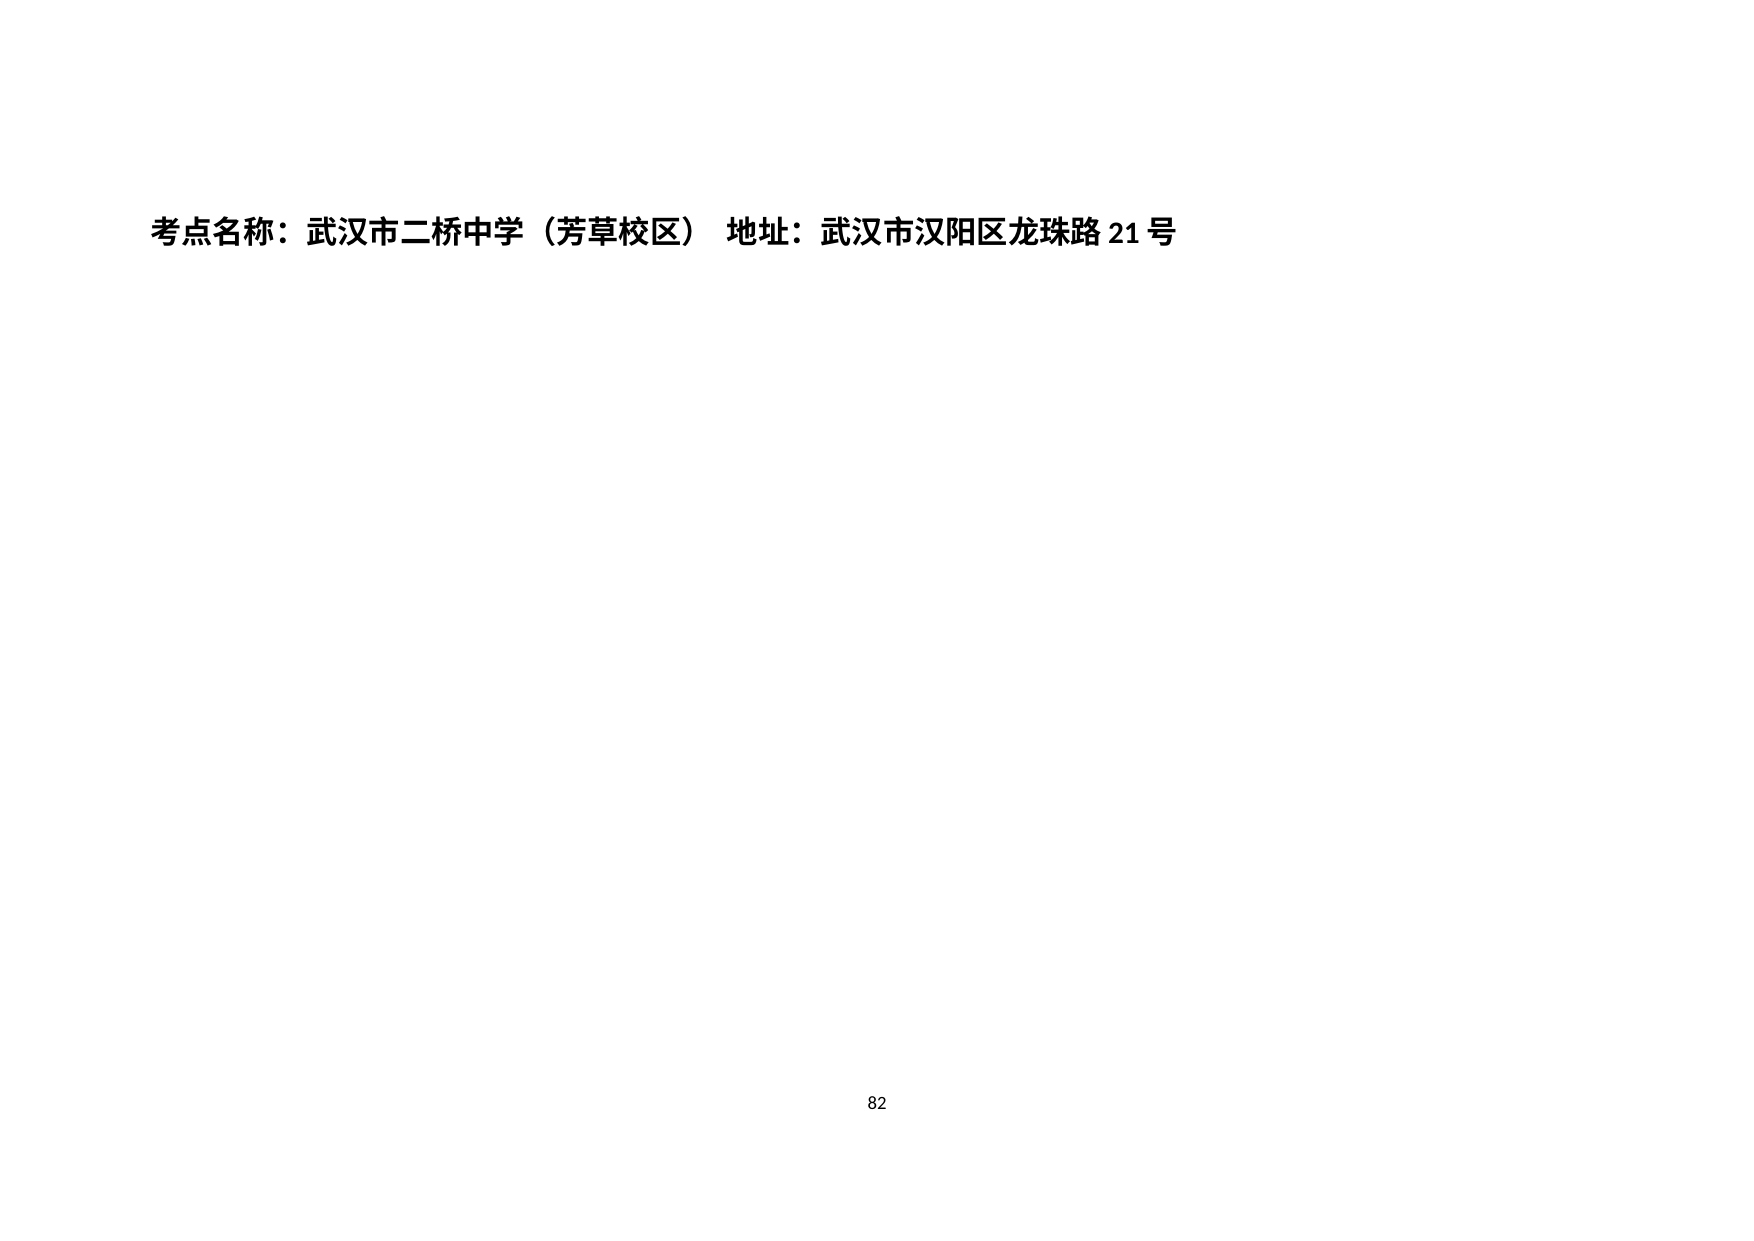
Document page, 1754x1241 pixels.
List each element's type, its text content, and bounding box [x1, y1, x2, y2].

subtitle 考点名称：武汉市二桥中学（芳草校区） 地址：武汉市汉阳区龙珠路21号 [150, 198, 1604, 263]
